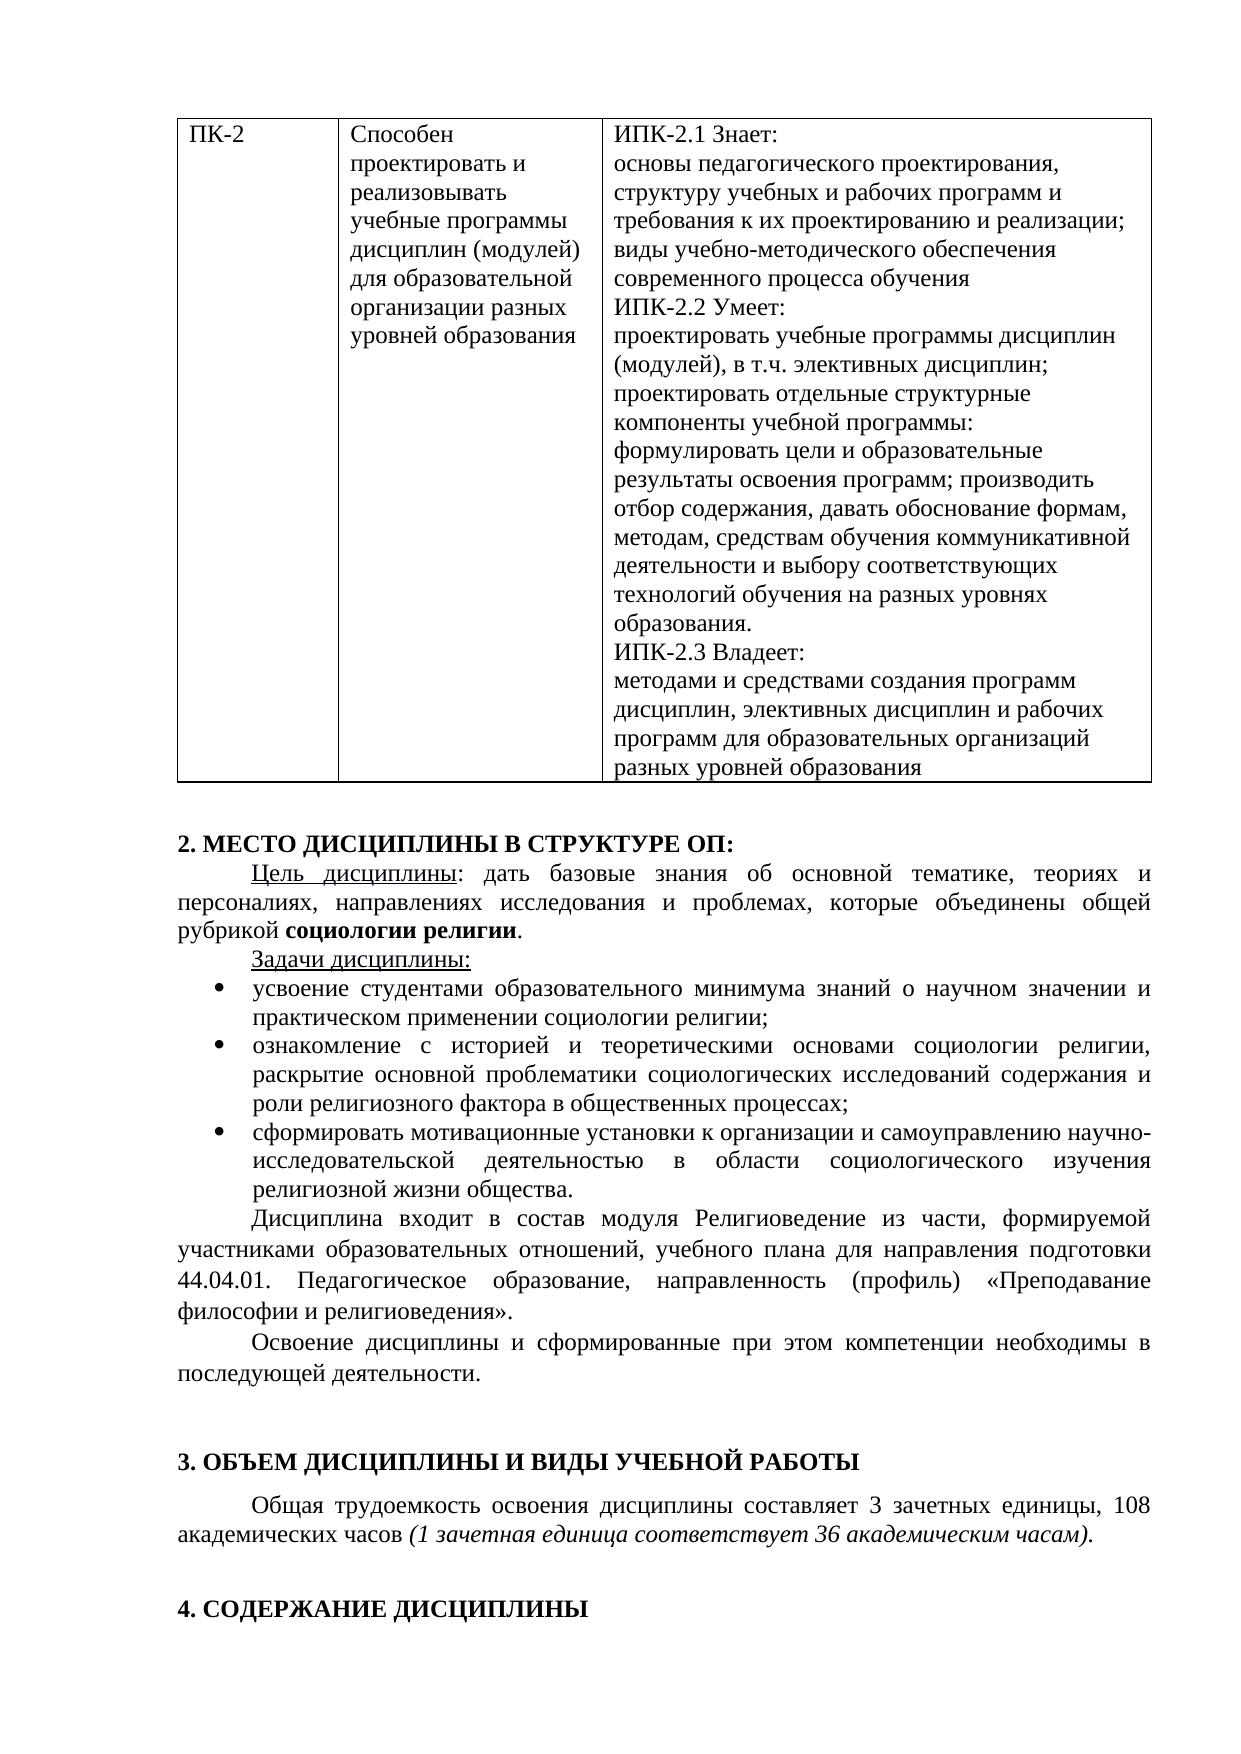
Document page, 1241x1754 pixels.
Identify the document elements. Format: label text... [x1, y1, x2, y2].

table_cell Способен проектировать и реализовывать учебные программы дисциплин (модулей) для образовательной организации разных уровней образования [339, 119, 602, 781]
text Общая трудоемкость освоения дисциплины составляет 3 зачетных единицы, 108 академических часов (1 зачетная единица соответствует 36 академическим часам). [177, 1490, 1152, 1547]
text Цель дисциплины: дать базовые знания об основной тематике, теориях и персоналиях, направлениях исследования и проблемах, которые объединены общей рубрикой социологии религии. [177, 858, 1152, 944]
table_cell ИПК-2.1 Знает: основы педагогического проектирования, структуру учебных и рабочих программ и требования к их проектированию и реализации; виды учебно-методического обеспечения современного процесса обучения ИПК-2.2 Умеет: проектировать учебные программы дисциплин (модулей), в т.ч. элективных дисциплин; проектировать отдельные структурные компоненты учебной программы: формулировать цели и образовательные результаты освоения программ; производить отбор содержания, давать обоснование формам, методам, средствам обучения коммуникативной деятельности и выбору соответствующих технологий обучения на разных уровнях образования. ИПК-2.3 Владеет: методами и средствами создания программ дисциплин, элективных дисциплин и рабочих программ для образовательных организаций разных уровней образования [603, 119, 1151, 781]
text 4. Содержание дисциплины [177, 1594, 1152, 1623]
text 3. Объем дисциплины и виды учебной работы [177, 1447, 1152, 1476]
list сформировать мотивационные установки к организации и самоуправлению научно-исследовательской деятельностью в области социологического изучения религиозной жизни общества. [215, 1117, 1152, 1203]
text Дисциплина входит в состав модуля Религиоведение из части, формируемой участниками образовательных отношений, учебного плана для направления подготовки 44.04.01. Педагогическое образование, направленность (профиль) «Преподавание философии и религиоведения». [177, 1203, 1152, 1325]
table_cell ПК-2 [178, 119, 338, 781]
text Задачи дисциплины: [177, 944, 1152, 973]
list усвоение студентами образовательного минимума знаний о научном значении и практическом применении социологии религии; [215, 973, 1152, 1031]
text 2. Место дисциплины в структуре ОП: [177, 829, 1152, 858]
list ознакомление с историей и теоретическими основами социологии религии, раскрытие основной проблематики социологических исследований содержания и роли религиозного фактора в общественных процессах; [215, 1031, 1152, 1117]
text Освоение дисциплины и сформированные при этом компетенции необходимы в последующей деятельности. [177, 1327, 1152, 1387]
